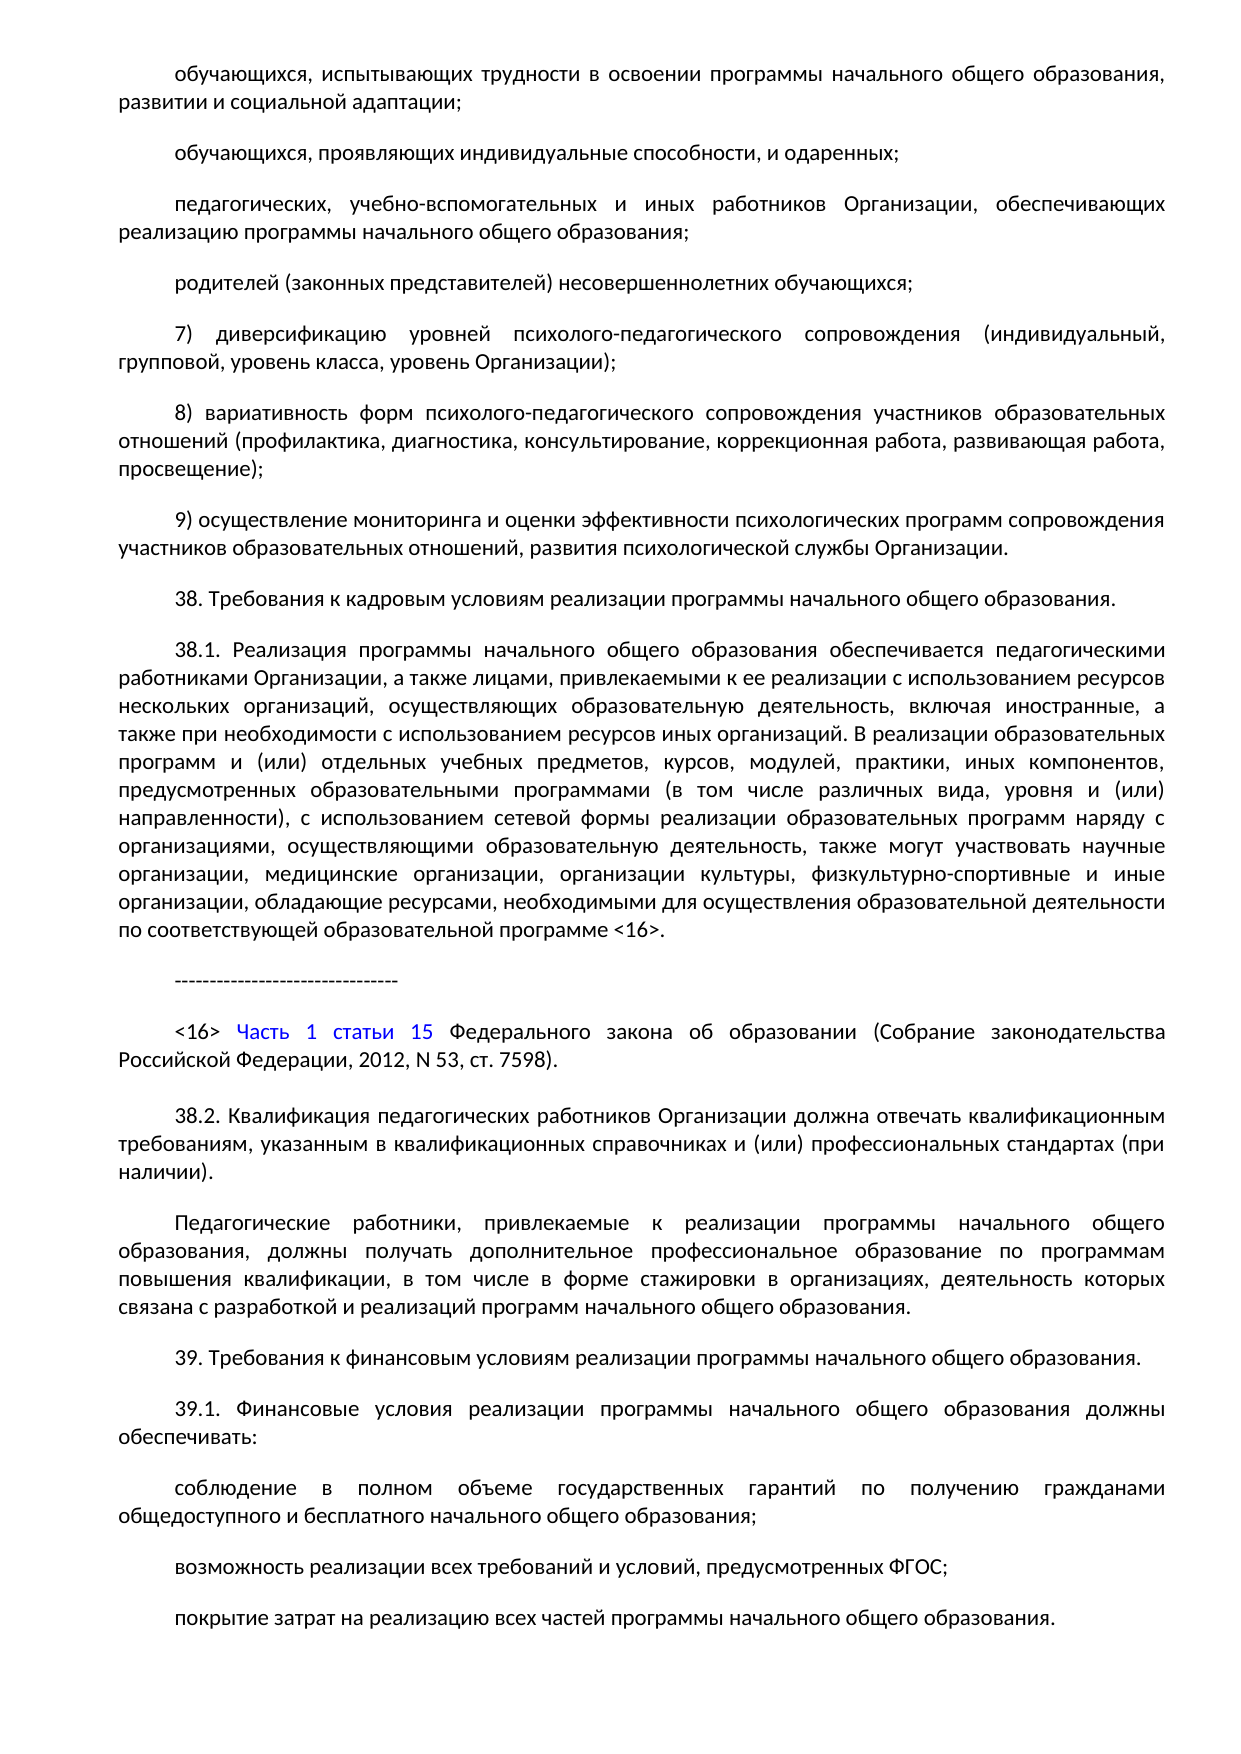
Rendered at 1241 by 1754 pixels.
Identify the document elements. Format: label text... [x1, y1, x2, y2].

text соблюдение в полном объеме государственных гарантий по получению гражданами общедоступного и бесплатного начального общего образования; [118, 1473, 1167, 1529]
text возможность реализации всех требований и условий, предусмотренных ФГОС; [118, 1552, 1167, 1580]
text 38.1. Реализация программы начального общего образования обеспечивается педагогическими работниками Организации, а также лицами, привлекаемыми к ее реализации с использованием ресурсов нескольких организаций, осуществляющих образовательную деятельность, включая иностранные, а также при необходимости с использованием ресурсов иных организаций. В реализации образовательных программ и (или) отдельных учебных предметов, курсов, модулей, практики, иных компонентов, предусмотренных образовательными программами (в том числе различных вида, уровня и (или) направленности), с использованием сетевой формы реализации образовательных программ наряду с организациями, осуществляющими образовательную деятельность, также могут участвовать научные организации, медицинские организации, организации культуры, физкультурно-спортивные и иные организации, обладающие ресурсами, необходимыми для осуществления образовательной деятельности по соответствующей образовательной программе <16>. [118, 635, 1167, 943]
text 39. Требования к финансовым условиям реализации программы начального общего образования. [118, 1343, 1167, 1371]
text -------------------------------- [118, 966, 1167, 994]
text 38.2. Квалификация педагогических работников Организации должна отвечать квалификационным требованиям, указанным в квалификационных справочниках и (или) профессиональных стандартах (при наличии). [118, 1101, 1167, 1185]
text 39.1. Финансовые условия реализации программы начального общего образования должны обеспечивать: [118, 1394, 1167, 1450]
text <16> Часть 1 статьи 15 Федерального закона об образовании (Собрание законодательства Российской Федерации, 2012, N 53, ст. 7598). [118, 1017, 1167, 1073]
text 7) диверсификацию уровней психолого-педагогического сопровождения (индивидуальный, групповой, уровень класса, уровень Организации); [118, 319, 1167, 375]
text обучающихся, испытывающих трудности в освоении программы начального общего образования, развитии и социальной адаптации; [118, 59, 1167, 115]
text покрытие затрат на реализацию всех частей программы начального общего образования. [118, 1603, 1167, 1631]
text 38. Требования к кадровым условиям реализации программы начального общего образования. [118, 584, 1167, 612]
text Педагогические работники, привлекаемые к реализации программы начального общего образования, должны получать дополнительное профессиональное образование по программам повышения квалификации, в том числе в форме стажировки в организациях, деятельность которых связана с разработкой и реализаций программ начального общего образования. [118, 1208, 1167, 1320]
text 8) вариативность форм психолого-педагогического сопровождения участников образовательных отношений (профилактика, диагностика, консультирование, коррекционная работа, развивающая работа, просвещение); [118, 398, 1167, 482]
text обучающихся, проявляющих индивидуальные способности, и одаренных; [118, 138, 1167, 166]
text 9) осуществление мониторинга и оценки эффективности психологических программ сопровождения участников образовательных отношений, развития психологической службы Организации. [118, 505, 1167, 561]
text педагогических, учебно-вспомогательных и иных работников Организации, обеспечивающих реализацию программы начального общего образования; [118, 189, 1167, 245]
text родителей (законных представителей) несовершеннолетних обучающихся; [118, 268, 1167, 296]
